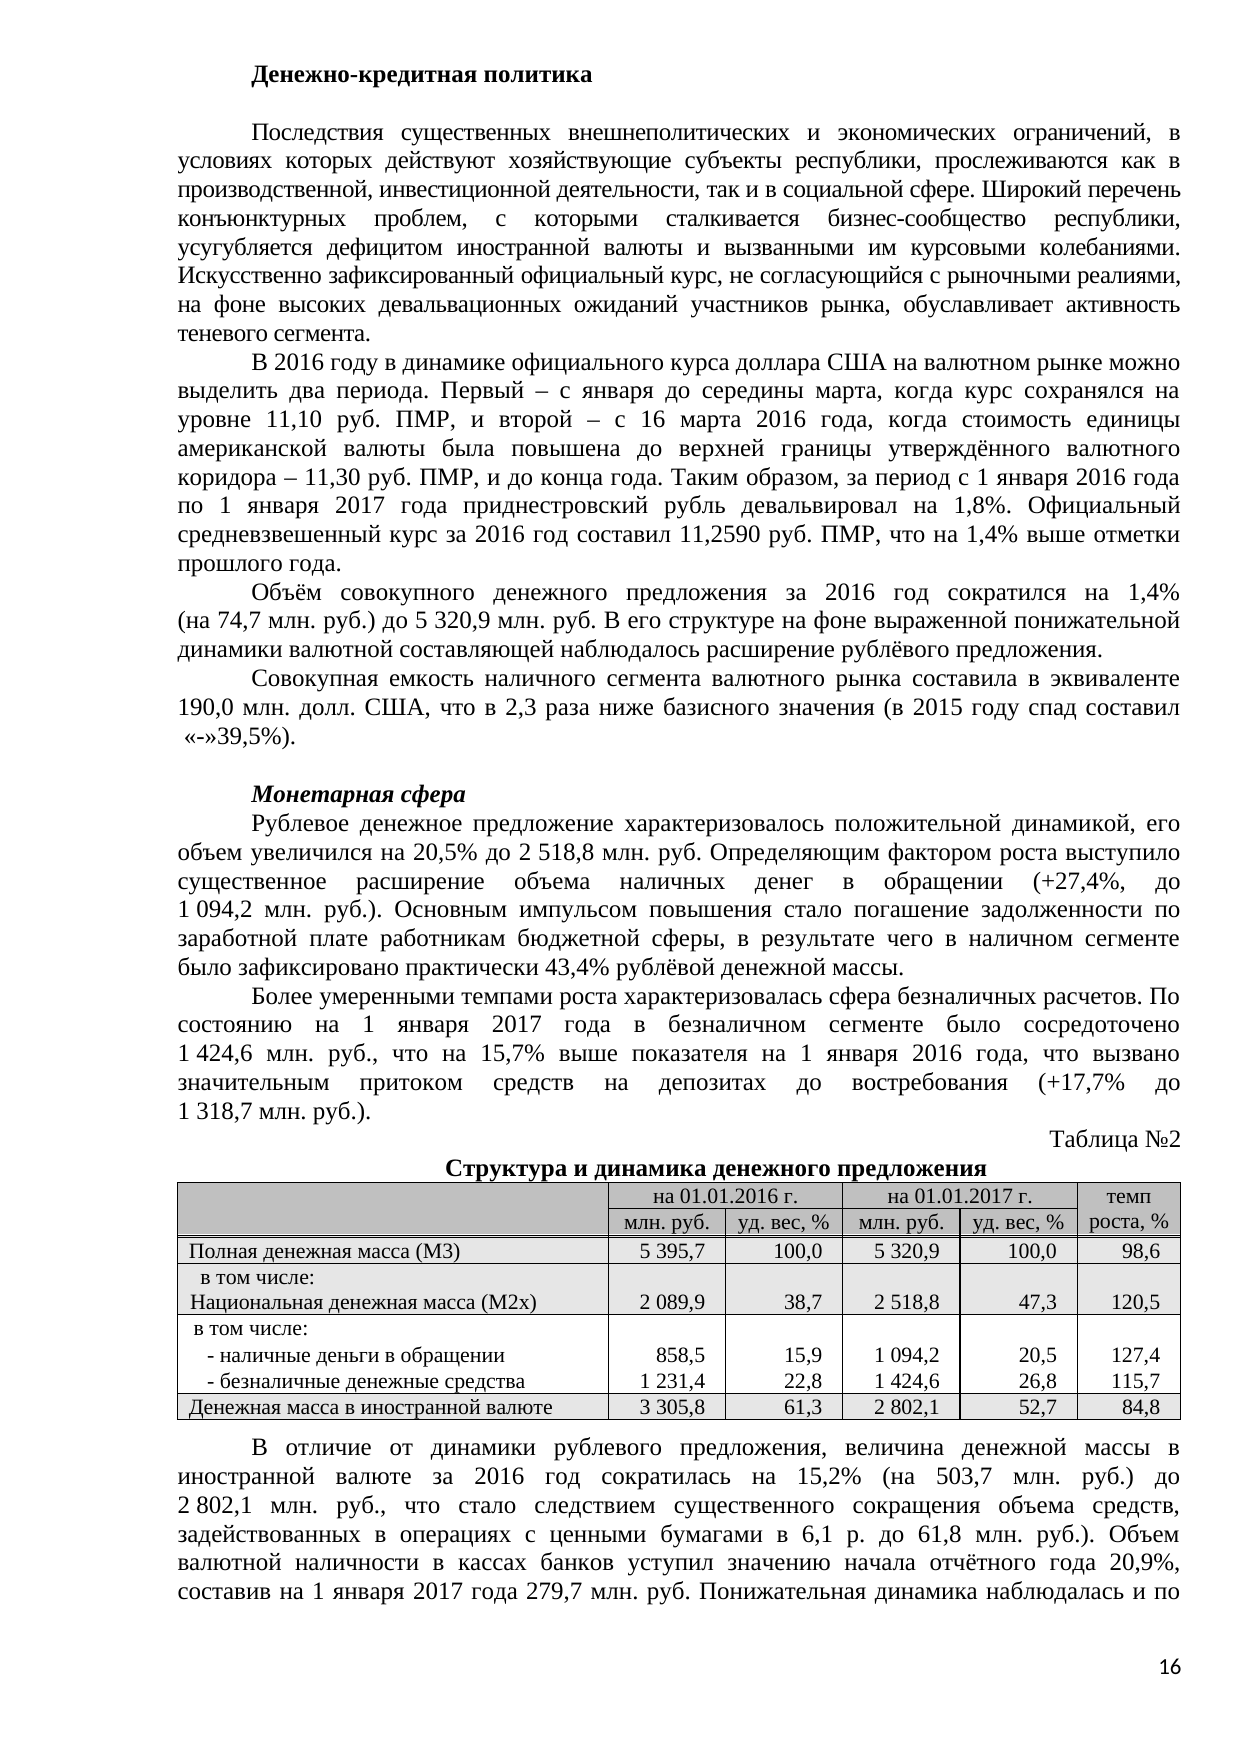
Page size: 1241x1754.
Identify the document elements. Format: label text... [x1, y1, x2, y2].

table_cell 100,0 [961, 1238, 1077, 1263]
text Рублевое денежное предложение характеризовалось положительной динамикой, его объем увеличился на 20,5% до 2 518,8 млн. руб. Определяющим фактором роста выступило существенное расширение объема наличных денег в обращении (+27,4%, до 1 094,2 млн. руб.). Основным импульсом повышения стало погашение задолженности по заработной плате работникам бюджетной сферы, в результате чего в наличном сегменте было зафиксировано практически 43,4% рублёвой денежной массы. [177, 808, 1181, 981]
table_cell в том числе: [178, 1315, 608, 1341]
table_cell Полная денежная масса (М3) [178, 1238, 608, 1263]
table_cell 3 305,8 [609, 1394, 725, 1419]
table_header [178, 1183, 608, 1234]
table_cell [961, 1315, 1077, 1341]
text Последствия существенных внешнеполитических и экономических ограничений, в условиях которых действуют хозяйствующие субъекты республики, прослеживаются как в производственной, инвестиционной деятельности, так и в социальной сфере. Широкий перечень конъюнктурных проблем, с которыми сталкивается бизнес-сообщество республики, усугубляется дефицитом иностранной валюты и вызванными им курсовыми колебаниями. Искусственно зафиксированный официальный курс, не согласующийся с рыночными реалиями, на фоне высоких девальвационных ожиданий участников рынка, обуславливает активность теневого сегмента. [177, 117, 1181, 347]
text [177, 1432, 1181, 1605]
table_cell Денежная масса в иностранной валюте [178, 1394, 608, 1419]
table_cell 5 395,7 [609, 1238, 725, 1263]
table_cell [1078, 1315, 1180, 1341]
table_cell уд. вес, % [961, 1209, 1077, 1234]
table_cell 47,3 [961, 1289, 1077, 1314]
table_cell 22,8 [726, 1368, 842, 1393]
table_cell в том числе: [178, 1264, 608, 1289]
table_cell млн. руб. [843, 1209, 959, 1234]
table_cell 858,5 [609, 1342, 725, 1367]
table_cell 100,0 [726, 1238, 842, 1263]
table_cell 84,8 [1078, 1394, 1180, 1419]
text Объём совокупного денежного предложения за 2016 год сократился на 1,4% (на 74,7 млн. руб.) до 5 320,9 млн. руб. В его структуре на фоне выраженной понижательной динамики валютной составляющей наблюдалось расширение рублёвого предложения. [177, 577, 1181, 663]
text Денежно-кредитная политика [177, 59, 1181, 88]
text Монетарная сфера [177, 779, 1181, 808]
table_cell 127,4 [1078, 1342, 1180, 1367]
table_cell [609, 1264, 725, 1289]
table_cell 120,5 [1078, 1289, 1180, 1314]
text В 2016 году в динамике официального курса доллара США на валютном рынке можно выделить два периода. Первый – с января до середины марта, когда курс сохранялся на уровне 11,10 руб. ПМР, и второй – с 16 марта 2016 года, когда стоимость единицы американской валюты была повышена до верхней границы утверждённого валютного коридора – 11,30 руб. ПМР, и до конца года. Таким образом, за период с 1 января 2016 года по 1 января 2017 года приднестровский рубль девальвировал на 1,8%. Официальный средневзвешенный курс за 2016 год составил 11,2590 руб. ПМР, что на 1,4% выше отметки прошлого года. [177, 347, 1181, 577]
table_header темп роста, % [1078, 1183, 1180, 1234]
table_cell 2 089,9 [609, 1289, 725, 1314]
table_cell 61,3 [726, 1394, 842, 1419]
table_header на 01.01.2017 г. [843, 1183, 1077, 1208]
table_cell 115,7 [1078, 1368, 1180, 1393]
table_cell [1078, 1264, 1180, 1289]
table_cell 20,5 [961, 1342, 1077, 1367]
text Более умеренными темпами роста характеризовалась сфера безналичных расчетов. По состоянию на 1 января 2017 года в безналичном сегменте было сосредоточено 1 424,6 млн. руб., что на 15,7% выше показателя на 1 января 2016 года, что вызвано значительным притоком средств на депозитах до востребования (+17,7% до 1 318,7 млн. руб.). [177, 981, 1181, 1124]
table_cell млн. руб. [609, 1209, 725, 1234]
table_cell 52,7 [961, 1394, 1077, 1419]
table_cell [843, 1315, 959, 1341]
table_cell 1 231,4 [609, 1368, 725, 1393]
table_cell 5 320,9 [843, 1238, 959, 1263]
table_cell 1 094,2 [843, 1342, 959, 1367]
text Совокупная емкость наличного сегмента валютного рынка составила в эквиваленте 190,0 млн. долл. США, что в 2,3 раза ниже базисного значения (в 2015 году спад составил «-»39,5%). [177, 663, 1181, 751]
table_cell Национальная денежная масса (М2х) [178, 1289, 608, 1314]
table_cell 15,9 [726, 1342, 842, 1367]
text Таблица №2 [177, 1124, 1181, 1153]
table_cell уд. вес, % [726, 1209, 842, 1234]
table_cell [609, 1315, 725, 1341]
table_cell 26,8 [961, 1368, 1077, 1393]
text Структура и динамика денежного предложения [177, 1153, 1181, 1182]
table_cell 2 518,8 [843, 1289, 959, 1314]
table_cell 1 424,6 [843, 1368, 959, 1393]
table_cell - наличные деньги в обращении [178, 1342, 608, 1367]
table_cell [961, 1264, 1077, 1289]
table_cell 2 802,1 [843, 1394, 959, 1419]
table_cell 98,6 [1078, 1238, 1180, 1263]
table_cell [726, 1315, 842, 1341]
table_cell [843, 1264, 959, 1289]
table_header на 01.01.2016 г. [609, 1183, 842, 1208]
table_cell 38,7 [726, 1289, 842, 1314]
table_cell - безналичные денежные средства [178, 1368, 608, 1393]
table_cell [726, 1264, 842, 1289]
